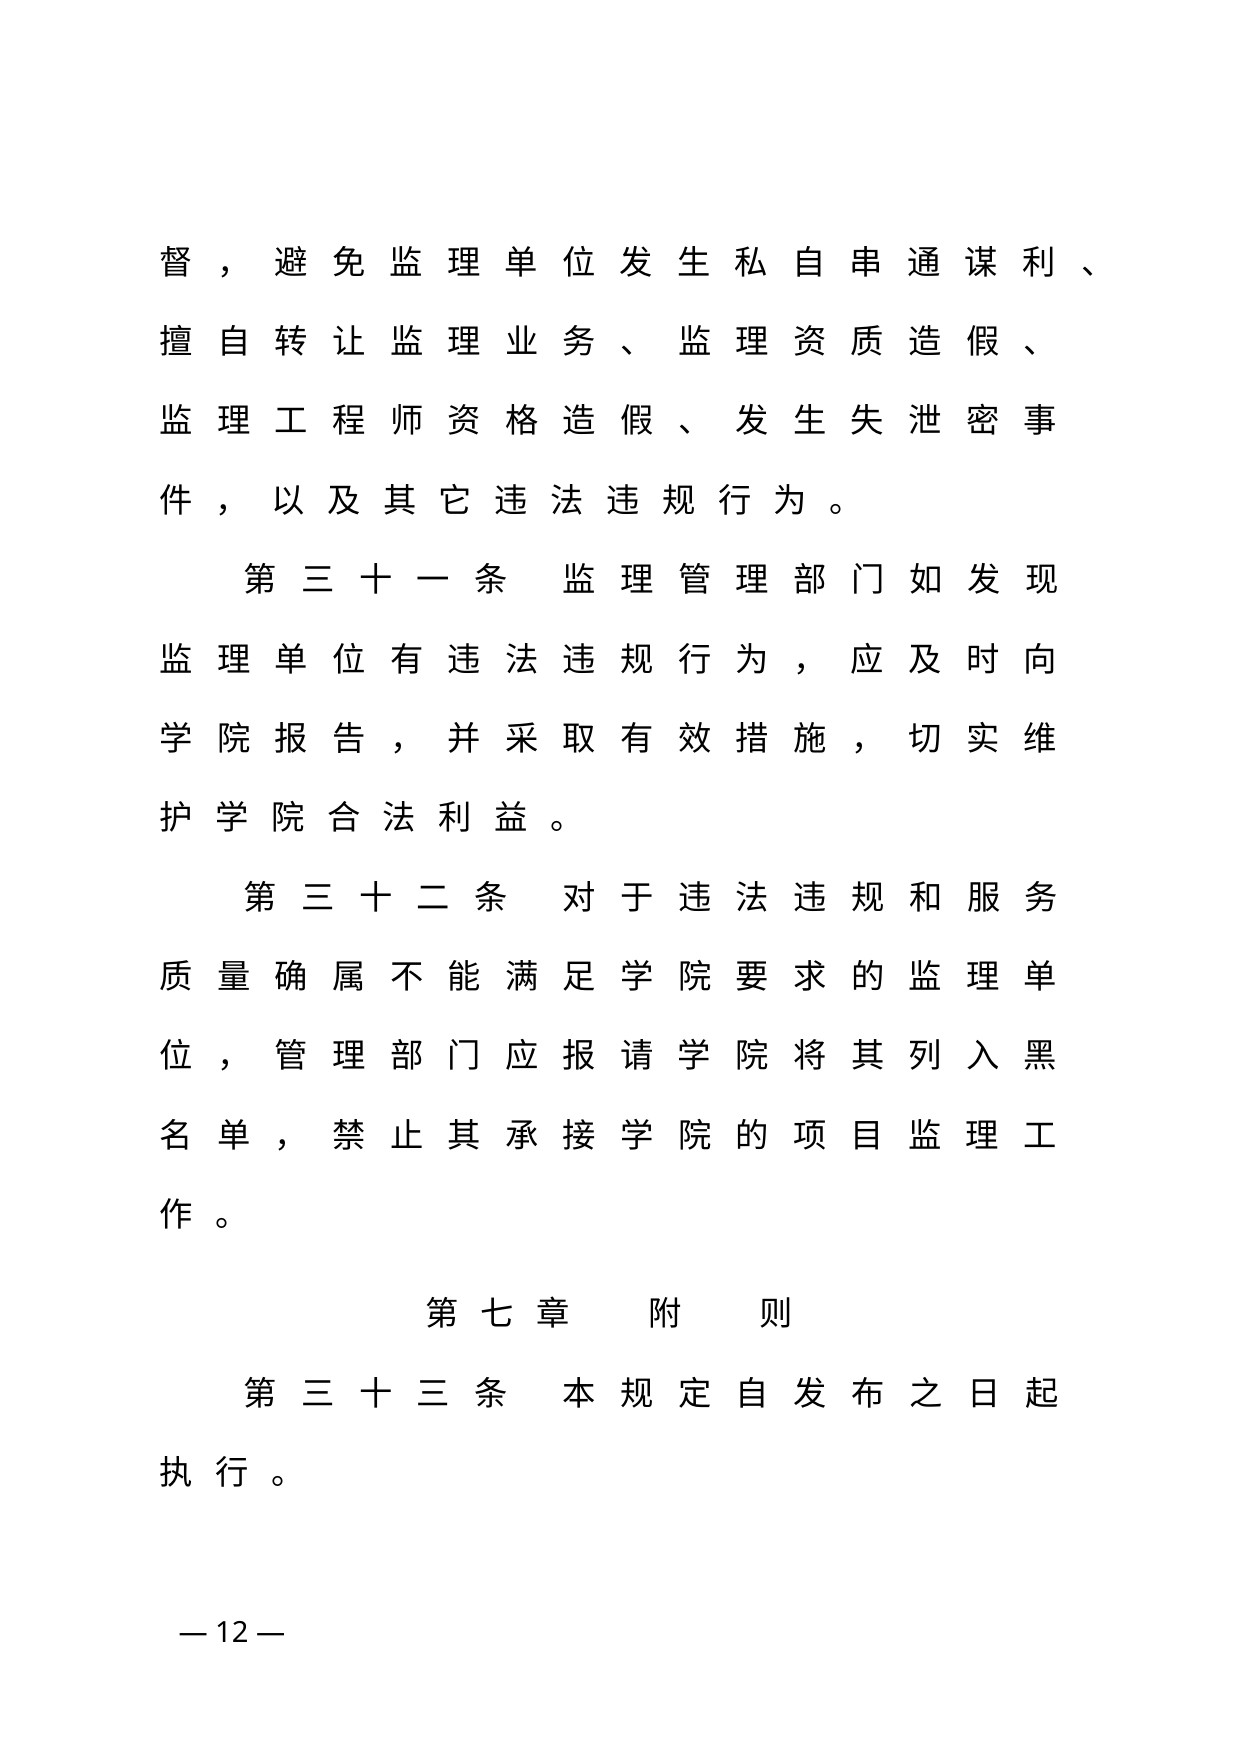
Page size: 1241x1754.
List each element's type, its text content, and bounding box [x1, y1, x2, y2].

text 第七章 附 则 [159, 1272, 1081, 1351]
text 第三十二条 对于违法违规和服务质量确属不能满足学院要求的监理单位，管理部门应报请学院将其列入黑名单，禁止其承接学院的项目监理工作。 [159, 855, 1081, 1252]
text 第三十三条 本规定自发布之日起执行。 [159, 1351, 1081, 1510]
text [159, 220, 1081, 537]
text 第三十一条 监理管理部门如发现监理单位有违法违规行为，应及时向学院报告，并采取有效措施，切实维护学院合法利益。 [159, 537, 1081, 855]
